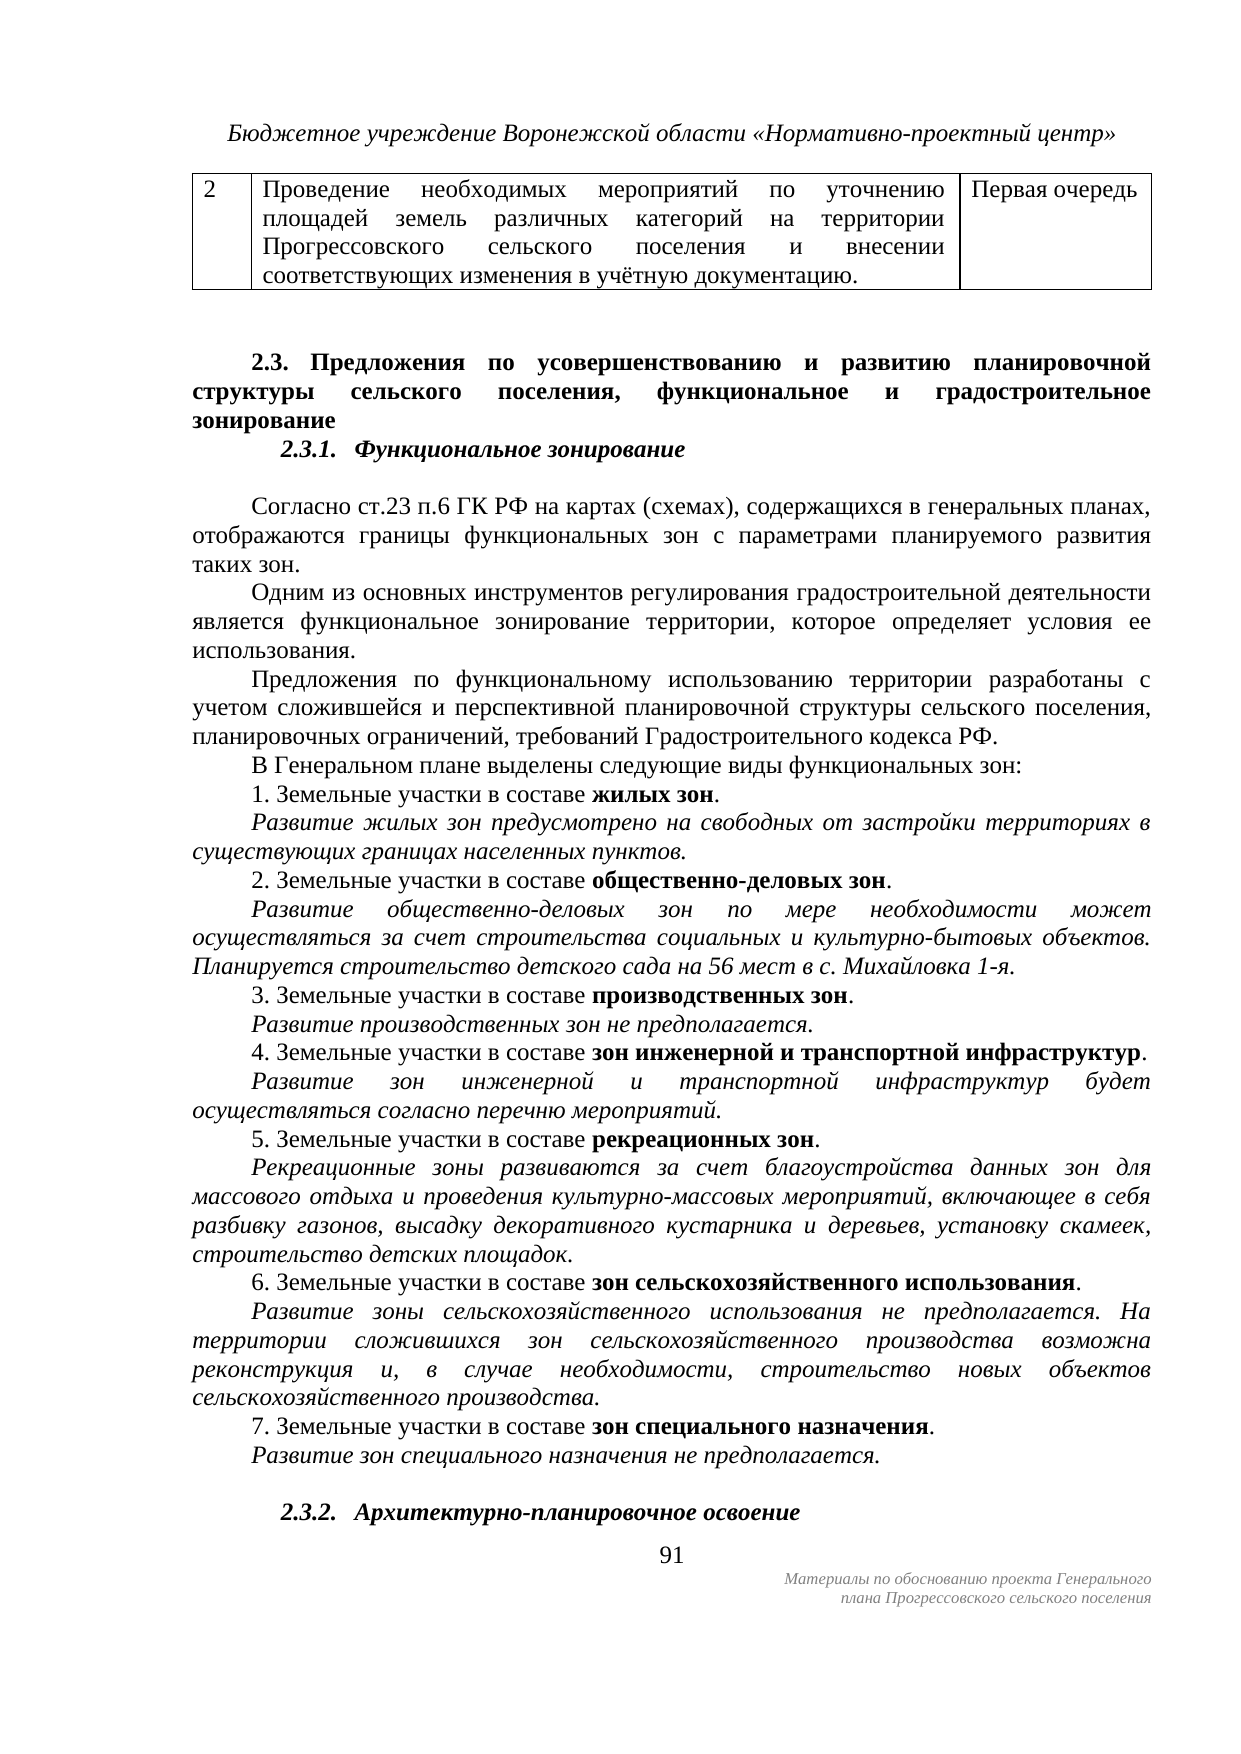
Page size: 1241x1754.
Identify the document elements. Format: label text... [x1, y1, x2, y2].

text Развитие зоны сельскохозяйственного использования не предполагается. На территории сложившихся зон сельскохозяйственного производства возможна реконструкция и, в случае необходимости, строительство новых объектов сельскохозяйственного производства. [192, 1296, 1152, 1411]
text Развитие зон инженерной и транспортной инфраструктур будет осуществляться согласно перечню мероприятий. [192, 1066, 1152, 1124]
text Архитектурно-планировочное освоение [192, 1497, 1152, 1526]
text 2. Земельные участки в составе общественно-деловых зон. [192, 865, 1152, 894]
text В Генеральном плане выделены следующие виды функциональных зон: [192, 750, 1152, 779]
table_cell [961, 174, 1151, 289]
text Функциональное зонирование [192, 434, 1152, 462]
text Согласно ст.23 п.6 ГК РФ на картах (схемах), содержащихся в генеральных планах, отображаются границы функциональных зон с параметрами планируемого развития таких зон. [192, 491, 1152, 577]
text Развитие производственных зон не предполагается. [192, 1009, 1152, 1037]
text Предложения по усовершенствованию и развитию планировочной структуры сельского поселения, функциональное и градостроительное зонирование [192, 347, 1152, 434]
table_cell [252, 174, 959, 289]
text Одним из основных инструментов регулирования градостроительной деятельности является функциональное зонирование территории, которое определяет условия ее использования. [192, 577, 1152, 664]
text Развитие жилых зон предусмотрено на свободных от застройки территориях в существующих границах населенных пунктов. [192, 807, 1152, 865]
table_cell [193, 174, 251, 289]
text Развитие общественно-деловых зон по мере необходимости может осуществляться за счет строительства социальных и культурно-бытовых объектов. Планируется строительство детского сада на 56 мест в с. Михайловка 1-я. [192, 894, 1152, 980]
text Развитие зон специального назначения не предполагается. [192, 1440, 1152, 1469]
text 6. Земельные участки в составе зон сельскохозяйственного использования. [192, 1267, 1152, 1296]
text 5. Земельные участки в составе рекреационных зон. [192, 1124, 1152, 1152]
text Рекреационные зоны развиваются за счет благоустройства данных зон для массового отдыха и проведения культурно-массовых мероприятий, включающее в себя разбивку газонов, высадку декоративного кустарника и деревьев, установку скамеек, строительство детских площадок. [192, 1152, 1152, 1267]
text 3. Земельные участки в составе производственных зон. [192, 980, 1152, 1009]
text Предложения по функциональному использованию территории разработаны с учетом сложившейся и перспективной планировочной структуры сельского поселения, планировочных ограничений, требований Градостроительного кодекса РФ. [192, 664, 1152, 750]
text 7. Земельные участки в составе зон специального назначения. [192, 1411, 1152, 1440]
text 1. Земельные участки в составе жилых зон. [192, 779, 1152, 807]
text 4. Земельные участки в составе зон инженерной и транспортной инфраструктур. [192, 1037, 1152, 1066]
